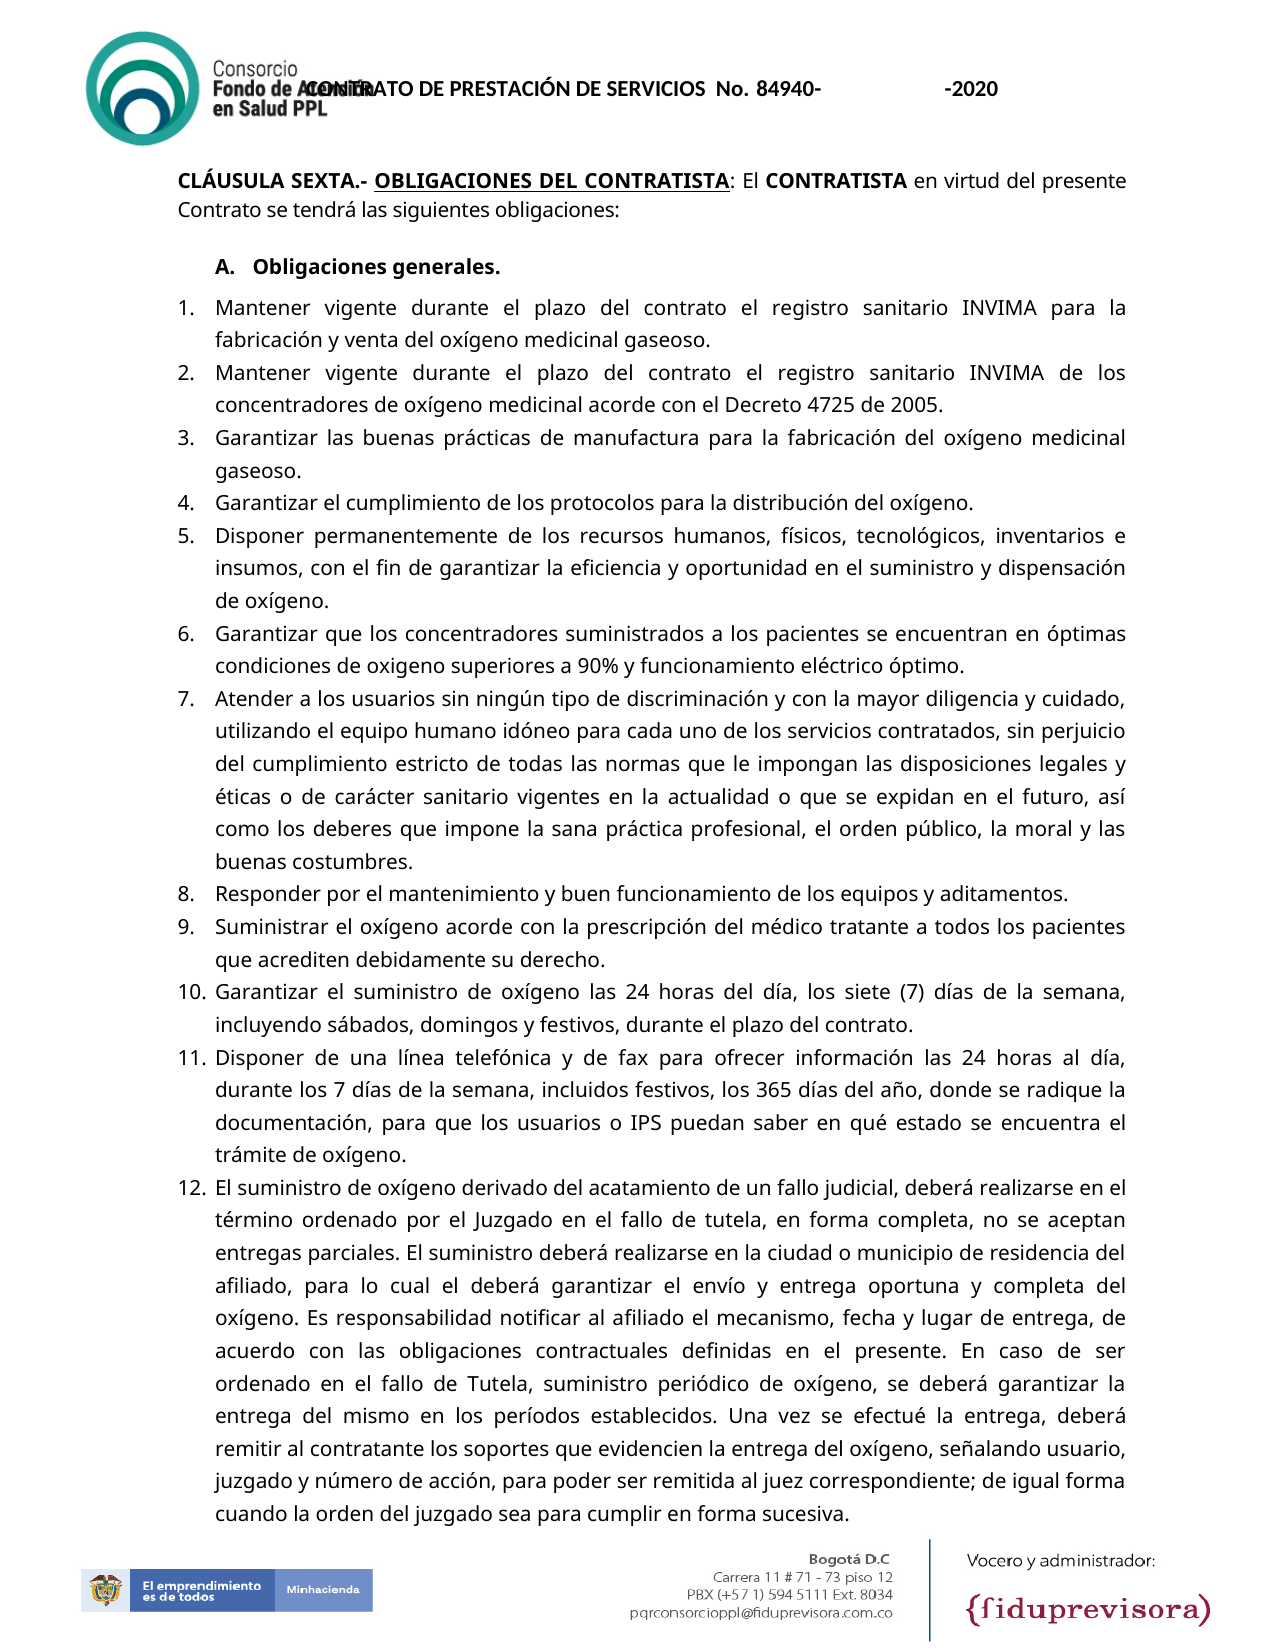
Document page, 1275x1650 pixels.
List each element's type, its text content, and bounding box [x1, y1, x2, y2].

text CLÁUSULA SEXTA.- OBLIGACIONES DEL CONTRATISTA: El CONTRATISTA en virtud del presente Contrato se tendrá las siguientes obligaciones: [177, 142, 1127, 223]
list Disponer permanentemente de los recursos humanos, físicos, tecnológicos, inventarios e insumos, con el fin de garantizar la eficiencia y oportunidad en el suministro y dispensación de oxígeno. [177, 521, 1127, 614]
list Disponer de una línea telefónica y de fax para ofrecer información las 24 horas al día, durante los 7 días de la semana, incluidos festivos, los 365 días del año, donde se radique la documentación, para que los usuarios o IPS puedan saber en qué estado se encuentra el trámite de oxígeno. [177, 1043, 1127, 1169]
list Garantizar que los concentradores suministrados a los pacientes se encuentran en óptimas condiciones de oxigeno superiores a 90% y funcionamiento eléctrico óptimo. [177, 619, 1127, 680]
list Garantizar el cumplimiento de los protocolos para la distribución del oxígeno. [177, 488, 1127, 517]
picture [0, 1499, 1275, 1650]
list Mantener vigente durante el plazo del contrato el registro sanitario INVIMA para la fabricación y venta del oxígeno medicinal gaseoso. [177, 293, 1127, 354]
list Atender a los usuarios sin ningún tipo de discriminación y con la mayor diligencia y cuidado, utilizando el equipo humano idóneo para cada uno de los servicios contratados, sin perjuicio del cumplimiento estricto de todas las normas que le impongan las disposiciones legales y éticas o de carácter sanitario vigentes en la actualidad o que se expidan en el futuro, así como los deberes que impone la sana práctica profesional, el orden público, la moral y las buenas costumbres. [177, 684, 1127, 875]
picture [0, 3, 1275, 167]
list Responder por el mantenimiento y buen funcionamiento de los equipos y aditamentos. [177, 879, 1127, 908]
list Obligaciones generales. [215, 252, 1127, 280]
list Mantener vigente durante el plazo del contrato el registro sanitario INVIMA de los concentradores de oxígeno medicinal acorde con el Decreto 4725 de 2005. [177, 358, 1127, 419]
list El suministro de oxígeno derivado del acatamiento de un fallo judicial, deberá realizarse en el término ordenado por el Juzgado en el fallo de tutela, en forma completa, no se aceptan entregas parciales. El suministro deberá realizarse en la ciudad o municipio de residencia del afiliado, para lo cual el deberá garantizar el envío y entrega oportuna y completa del oxígeno. Es responsabilidad notificar al afiliado el mecanismo, fecha y lugar de entrega, de acuerdo con las obligaciones contractuales definidas en el presente. En caso de ser ordenado en el fallo de Tutela, suministro periódico de oxígeno, se deberá garantizar la entrega del mismo en los períodos establecidos. Una vez se efectué la entrega, deberá remitir al contratante los soportes que evidencien la entrega del oxígeno, señalando usuario, juzgado y número de acción, para poder ser remitida al juez correspondiente; de igual forma cuando la orden del juzgado sea para cumplir en forma sucesiva. [177, 1173, 1127, 1527]
list Suministrar el oxígeno acorde con la prescripción del médico tratante a todos los pacientes que acrediten debidamente su derecho. [177, 912, 1127, 973]
list Garantizar las buenas prácticas de manufactura para la fabricación del oxígeno medicinal gaseoso. [177, 423, 1127, 484]
list Garantizar el suministro de oxígeno las 24 horas del día, los siete (7) días de la semana, incluyendo sábados, domingos y festivos, durante el plazo del contrato. [177, 977, 1127, 1038]
